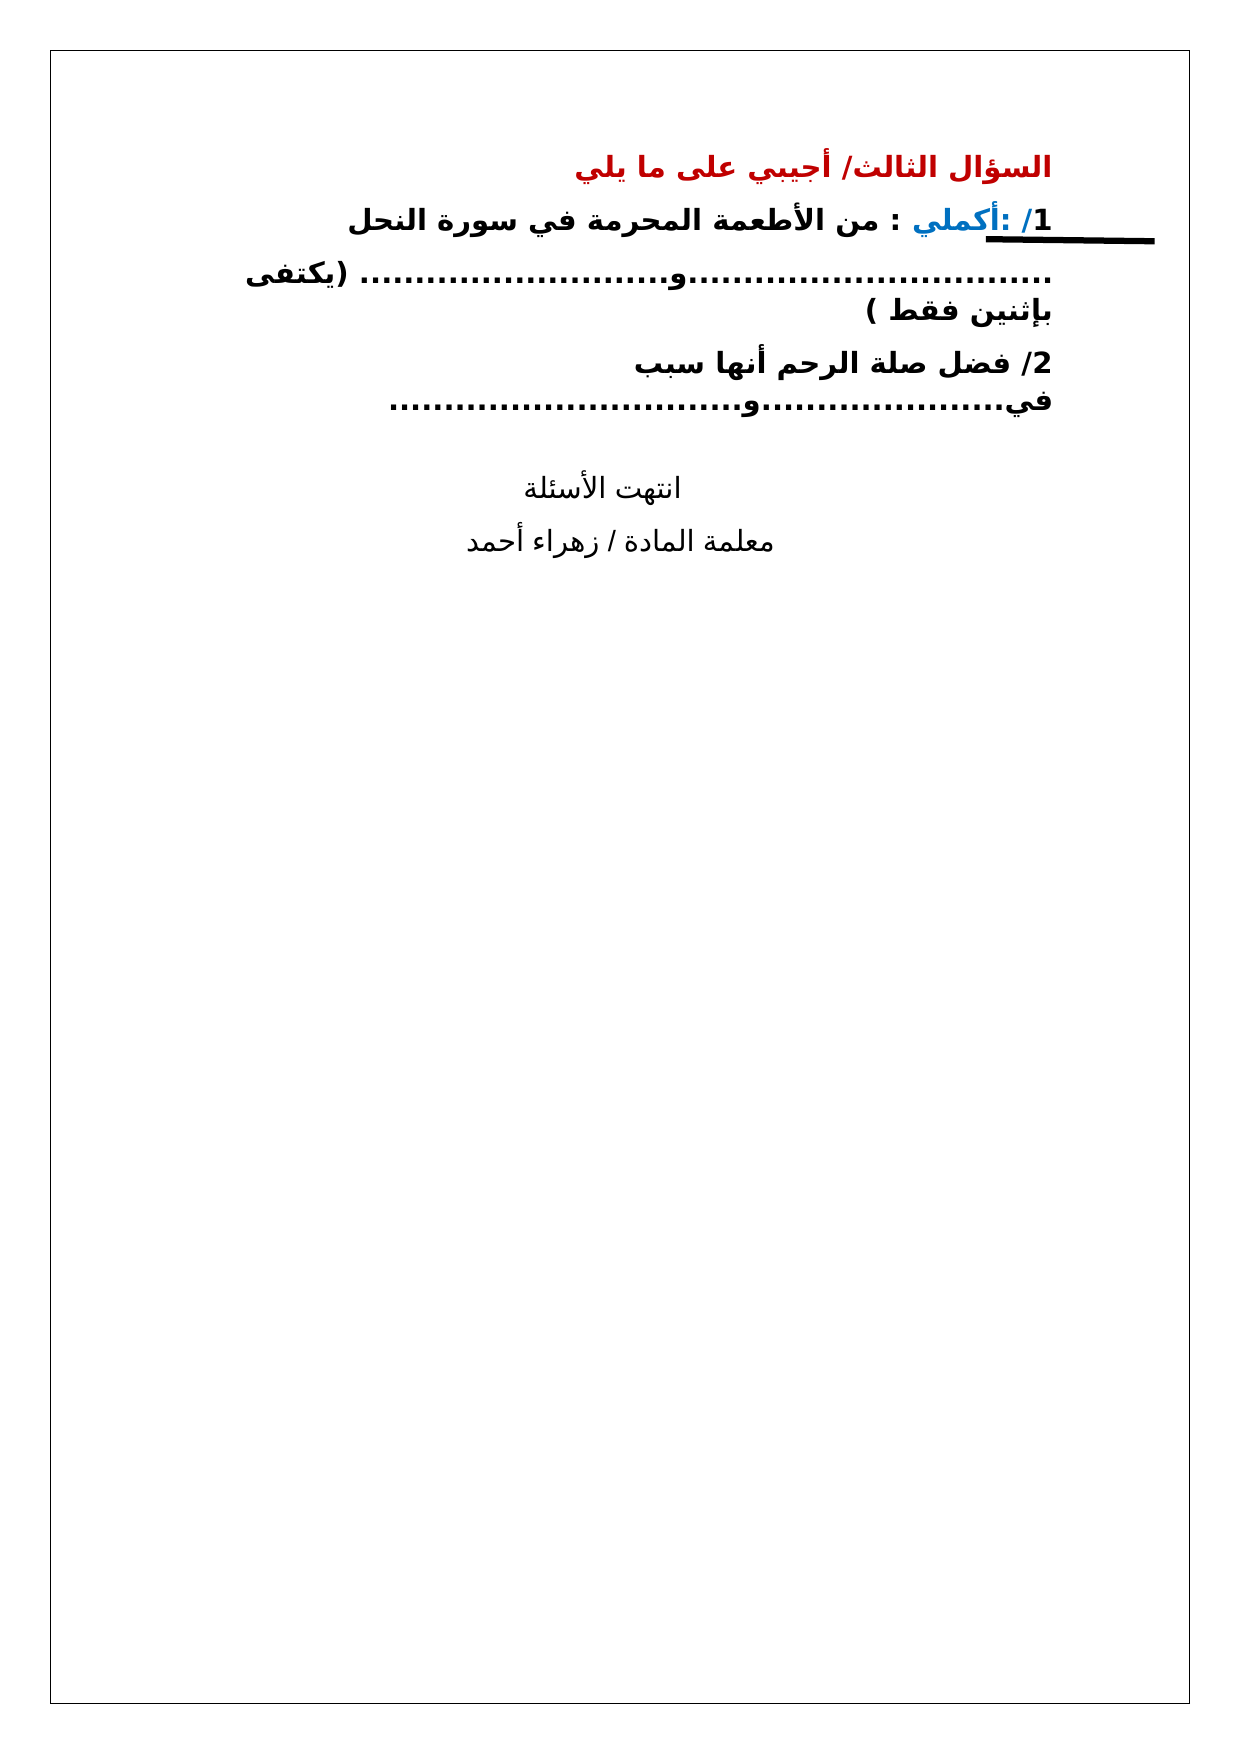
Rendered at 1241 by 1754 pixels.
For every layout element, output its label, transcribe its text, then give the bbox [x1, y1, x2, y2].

text السؤال الثالث/ أجيبي على ما يلي [187, 150, 1053, 184]
text 1/ :أكملي : من الأطعمة المحرمة في سورة النحل [187, 203, 1053, 237]
text .................................و............................ (يكتفى بإثنين فقط ) [187, 257, 1053, 327]
text 2/ فضل صلة الرحم أنها سبب في......................و................................ [187, 347, 1053, 417]
